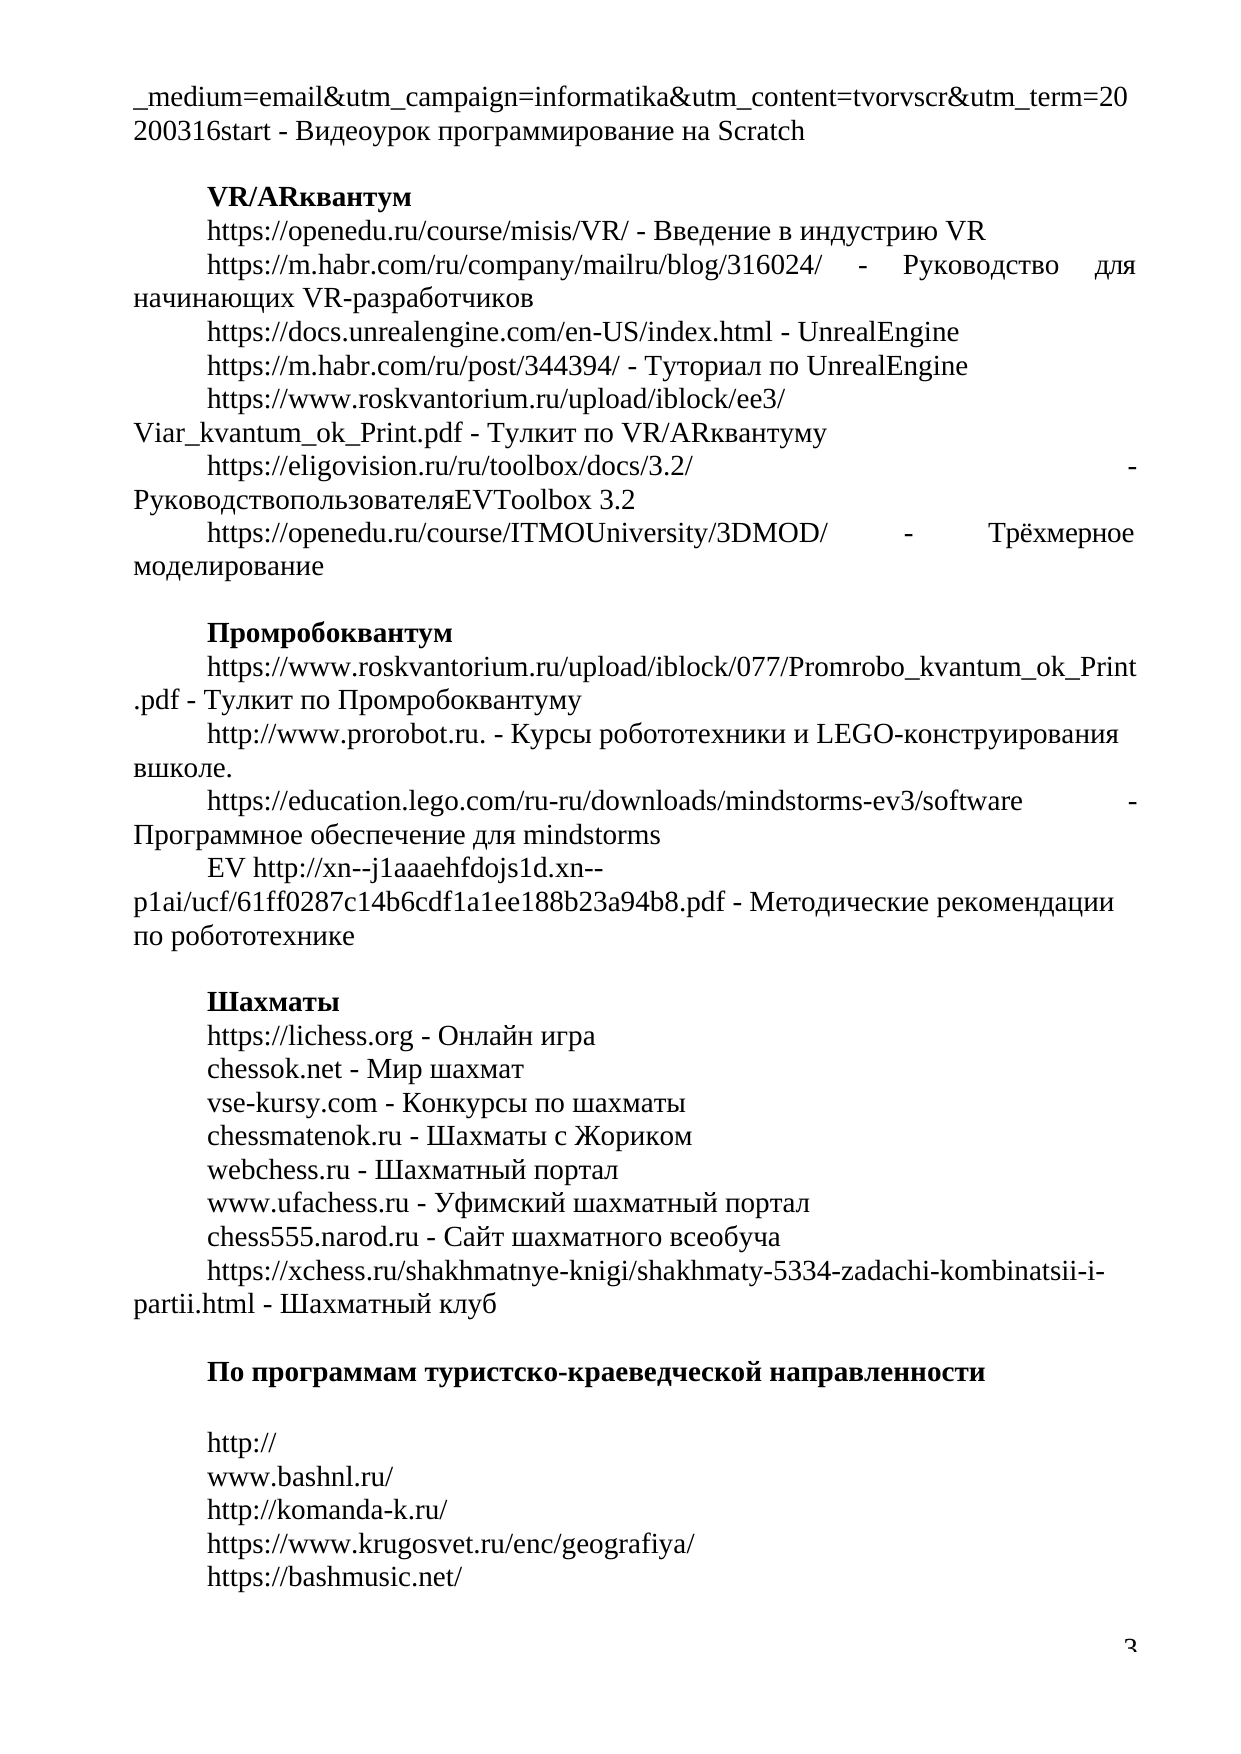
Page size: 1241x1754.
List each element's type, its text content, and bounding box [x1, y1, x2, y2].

subtitle По программам туристско-краеведческой направленности [207, 1354, 1209, 1387]
text Программное обеспечение для mindstorms EV http://xn--j1aaaehfdojs1d.xn-- [133, 817, 707, 884]
text начинающих VR-разработчиков [133, 281, 1209, 314]
text https://xchess.ru/shakhmatnye-knigi/shakhmaty-5334-zadachi-kombinatsii-i-partii.html - Шахматный клуб [133, 1253, 1107, 1320]
text vse-kursy.com - Конкурсы по шахматы chessmatenok.ru - Шахматы с Жориком webchess.ru - Шахматный портал www.ufachess.ru - Уфимский шахматный портал chess555.narod.ru - Сайт шахматного всеобуча [207, 1085, 812, 1253]
text https://education.lego.com/ru-ru/downloads/mindstorms-ev3/software - [207, 783, 1209, 817]
text https://lichess.org - Онлайн игра [207, 1018, 1089, 1052]
text https://www.krugosvet.ru/enc/geografiya/ https://bashmusic.net/ [207, 1526, 696, 1593]
text Viar_kvantum_ok_Print.pdf - Тулкит по VR/ARквантуму https://eligovision.ru/ru/toolbox/docs/3.2/ - [133, 415, 1137, 482]
text http://www.bashnl.ru/http://komanda-k.ru/ [207, 1425, 463, 1526]
text http://www.prorobot.ru. - Курсы робототехники и LEGO-конструирования вшколе. [133, 716, 1130, 783]
text https://openedu.ru/course/misis/VR/ - Введение в индустрию VR https://m.habr.com/ru/company/mailru/blog/316024/ - Руководство для [207, 213, 1137, 281]
text https://www.roskvantorium.ru/upload/iblock/077/Promrobo_kvantum_ok_Print [207, 649, 1209, 683]
subtitle VR/ARквантум [207, 180, 1209, 213]
subtitle Шахматы [207, 985, 1209, 1018]
subtitle Промробоквантум [207, 616, 1209, 649]
text https://docs.unrealengine.com/en-US/index.html - UnrealEngine https://m.habr.com/ru/post/344394/ - Туториал по UnrealEngine https://www.roskvantorium.ru/upload/iblock/ee3/ [207, 314, 970, 415]
text chessok.net - Мир шахмат [207, 1052, 1209, 1085]
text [133, 79, 1135, 146]
text моделирование [133, 549, 1209, 582]
text p1ai/ucf/61ff0287c14b6cdf1a1ee188b23a94b8.pdf - Методические рекомендации по робототехнике [133, 884, 1137, 951]
text .pdf - Тулкит по Промробоквантуму [133, 683, 1209, 716]
text РуководствопользователяEVToolbox 3.2 https://openedu.ru/course/ITMOUniversity/3DMOD/ - Трёхмерное [133, 482, 1137, 549]
